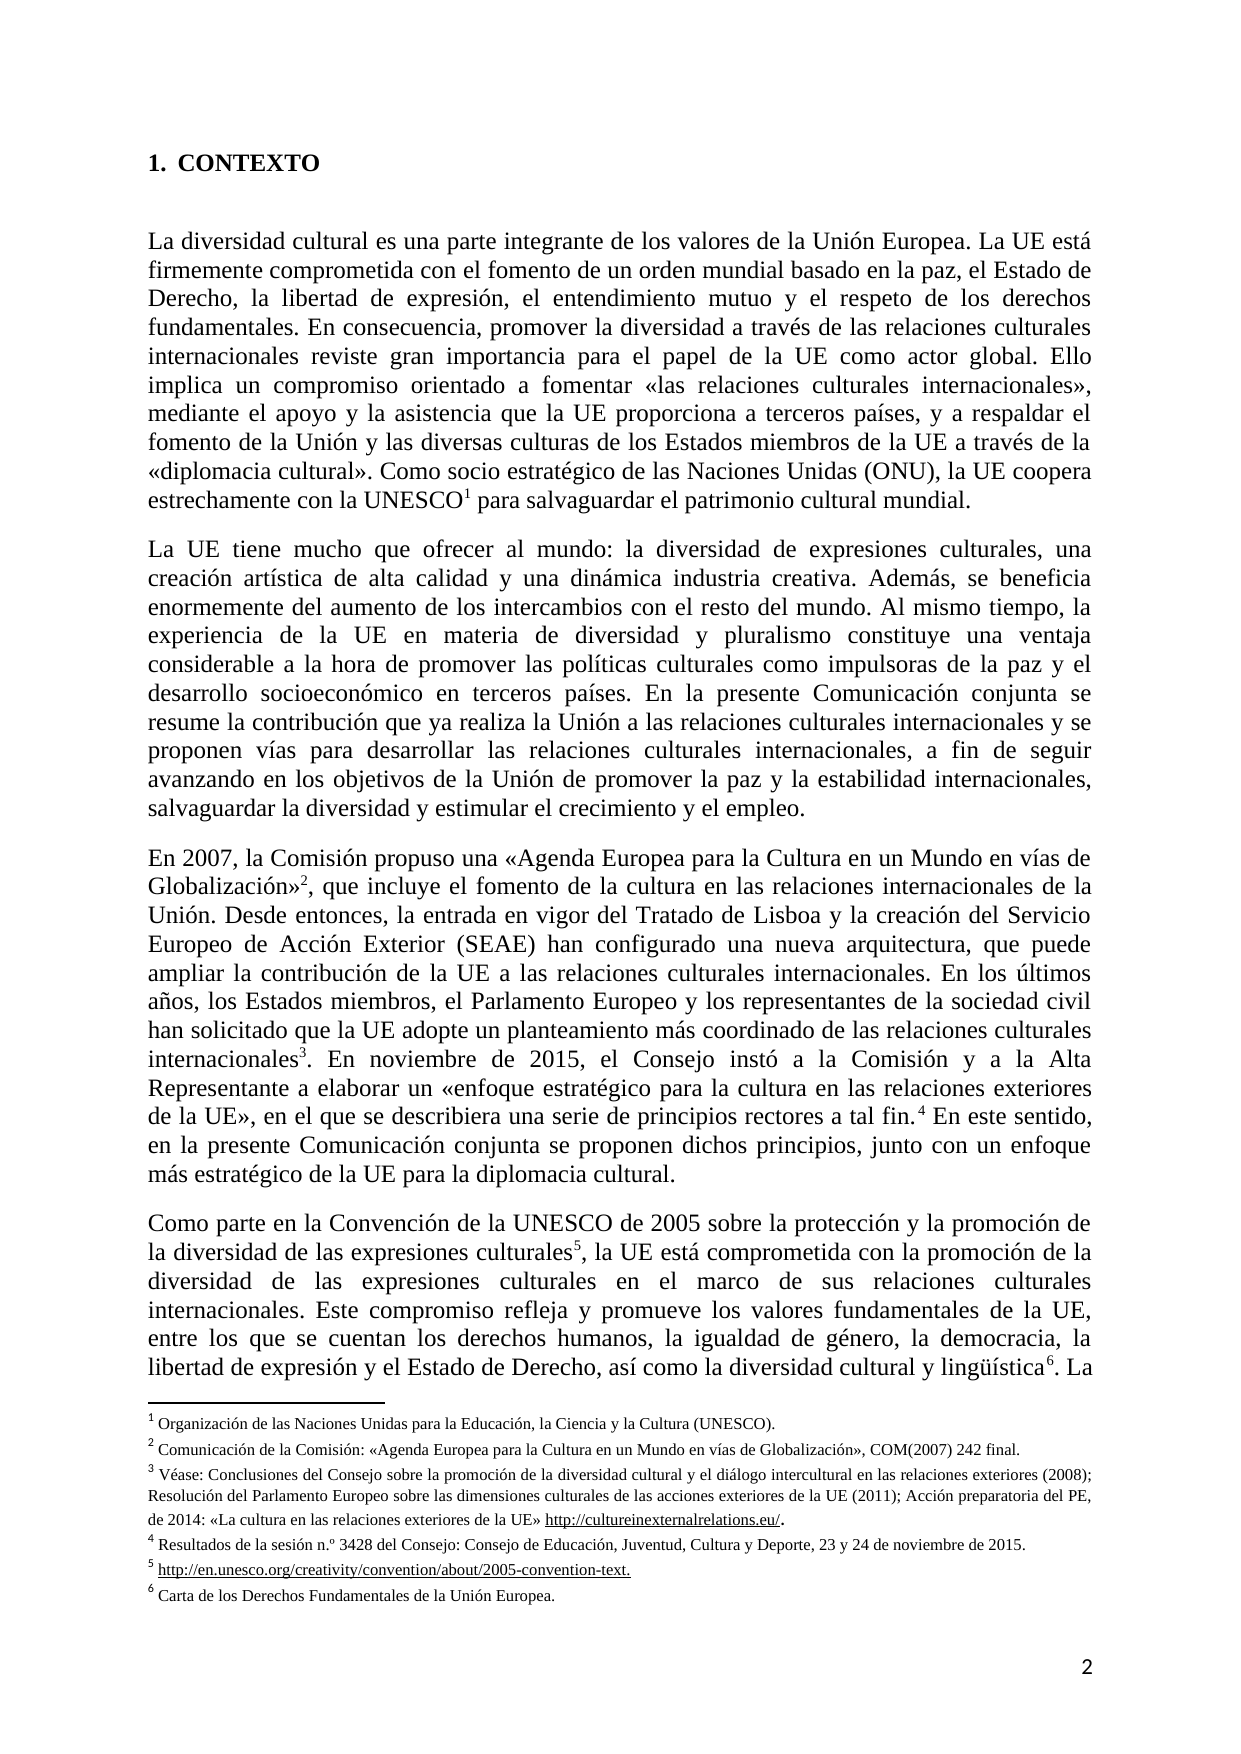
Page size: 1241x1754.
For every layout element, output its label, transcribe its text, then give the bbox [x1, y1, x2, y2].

text La UE tiene mucho que ofrecer al mundo: la diversidad de expresiones culturales, una creación artística de alta calidad y una dinámica industria creativa. Además, se beneficia enormemente del aumento de los intercambios con el resto del mundo. Al mismo tiempo, la experiencia de la UE en materia de diversidad y pluralismo constituye una ventaja considerable a la hora de promover las políticas culturales como impulsoras de la paz y el desarrollo socioeconómico en terceros países. En la presente Comunicación conjunta se resume la contribución que ya realiza la Unión a las relaciones culturales internacionales y se proponen vías para desarrollar las relaciones culturales internacionales, a fin de seguir avanzando en los objetivos de la Unión de promover la paz y la estabilidad internacionales, salvaguardar la diversidad y estimular el crecimiento y el empleo. [148, 534, 1093, 822]
text La diversidad cultural es una parte integrante de los valores de la Unión Europea. La UE está firmemente comprometida con el fomento de un orden mundial basado en la paz, el Estado de Derecho, la libertad de expresión, el entendimiento mutuo y el respeto de los derechos fundamentales. En consecuencia, promover la diversidad a través de las relaciones culturales internacionales reviste gran importancia para el papel de la UE como actor global. Ello implica un compromiso orientado a fomentar «las relaciones culturales internacionales», mediante el apoyo y la asistencia que la UE proporciona a terceros países, y a respaldar el fomento de la Unión y las diversas culturas de los Estados miembros de la UE a través de la «diplomacia cultural». Como socio estratégico de las Naciones Unidas (ONU), la UE coopera estrechamente con la UNESCO para salvaguardar el patrimonio cultural mundial. [148, 226, 1093, 513]
text En 2007, la Comisión propuso una «Agenda Europea para la Cultura en un Mundo en vías de Globalización», que incluye el fomento de la cultura en las relaciones internacionales de la Unión. Desde entonces, la entrada en vigor del Tratado de Lisboa y la creación del Servicio Europeo de Acción Exterior (SEAE) han configurado una nueva arquitectura, que puede ampliar la contribución de la UE a las relaciones culturales internacionales. En los últimos años, los Estados miembros, el Parlamento Europeo y los representantes de la sociedad civil han solicitado que la UE adopte un planteamiento más coordinado de las relaciones culturales internacionales. En noviembre de 2015, el Consejo instó a la Comisión y a la Alta Representante a elaborar un «enfoque estratégico para la cultura en las relaciones exteriores de la UE», en el que se describiera una serie de principios rectores a tal fin. En este sentido, en la presente Comunicación conjunta se proponen dichos principios, junto con un enfoque más estratégico de la UE para la diplomacia cultural. [148, 843, 1093, 1188]
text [148, 1208, 1093, 1381]
subtitle 1. CONTEXTO [148, 148, 1093, 176]
